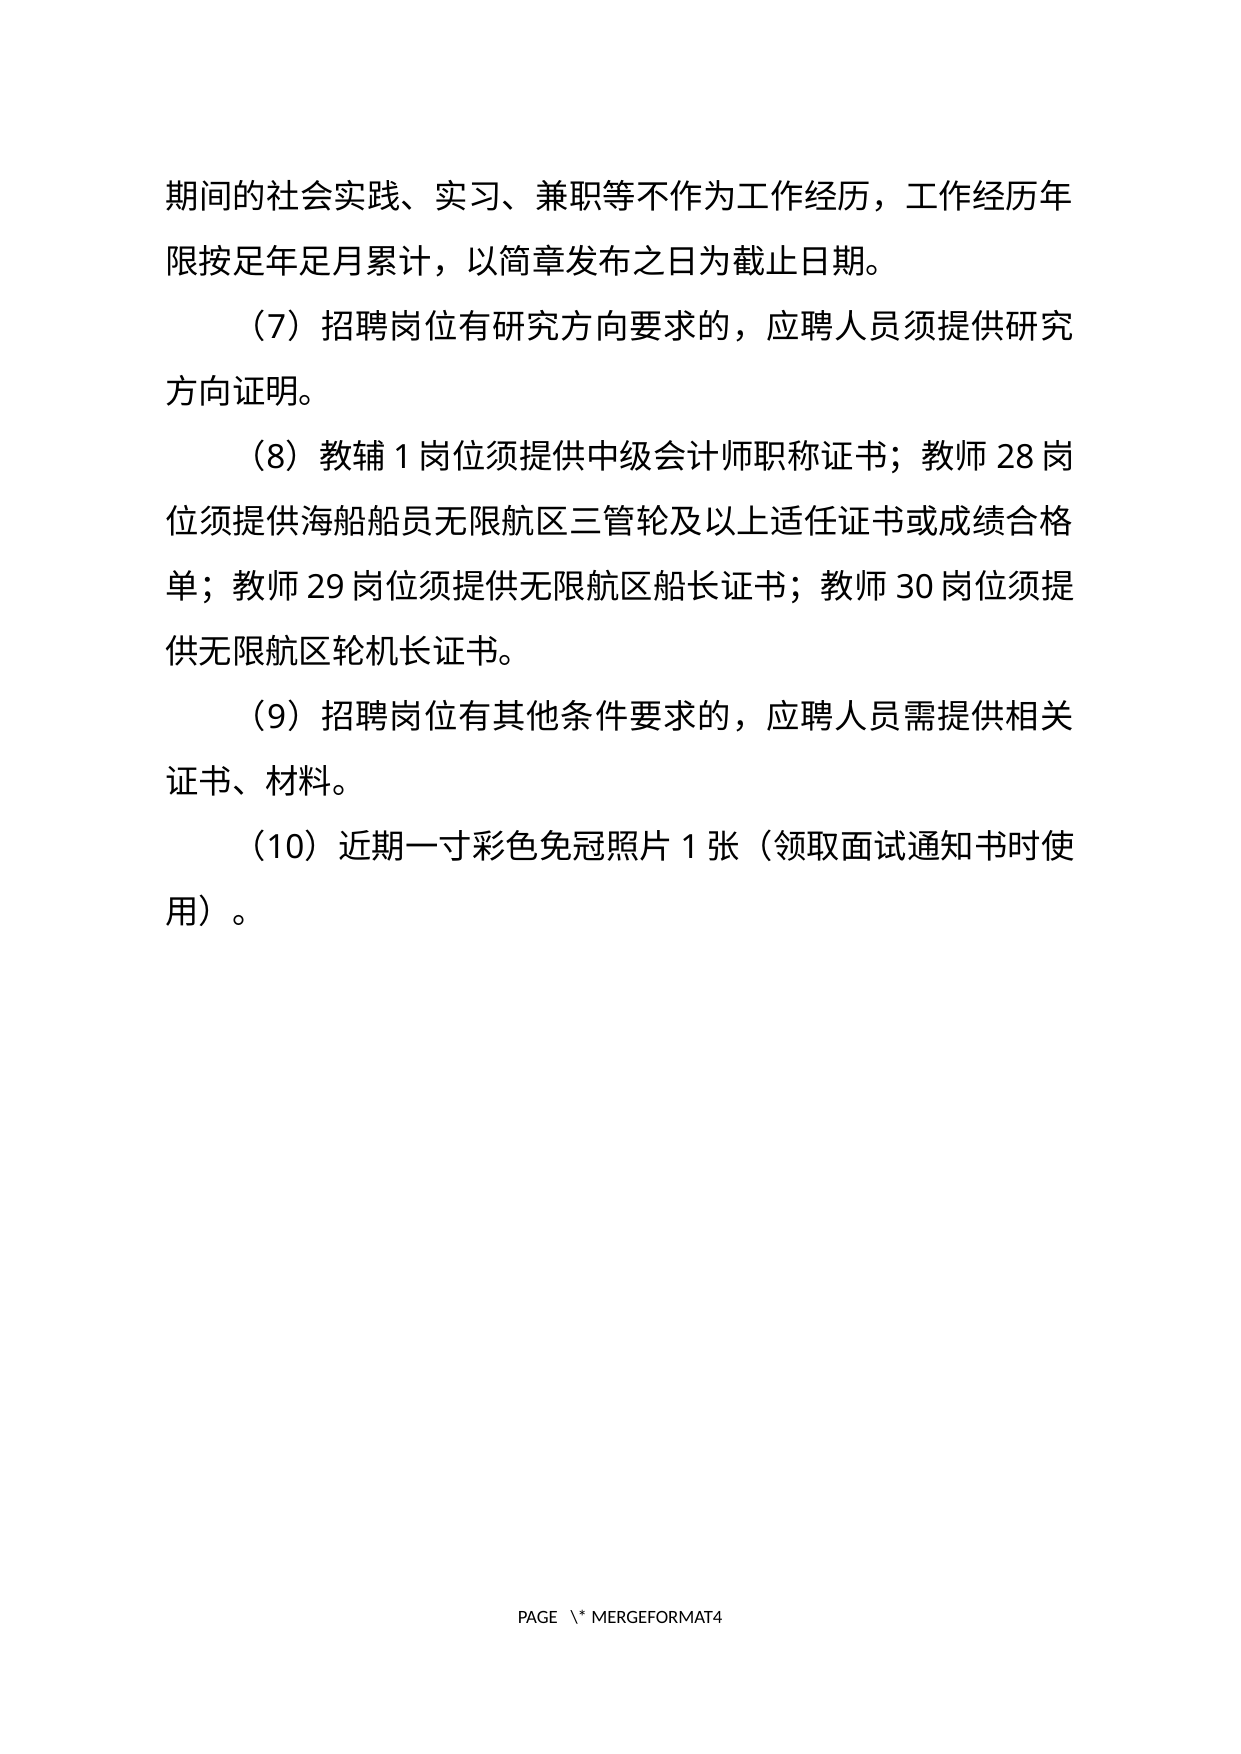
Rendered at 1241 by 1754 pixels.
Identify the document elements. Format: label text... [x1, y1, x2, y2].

text （10）近期一寸彩色免冠照片1张（领取面试通知书时使用）。 [165, 812, 1075, 942]
text （8）教辅1岗位须提供中级会计师职称证书；教师28岗位须提供海船船员无限航区三管轮及以上适任证书或成绩合格单；教师29岗位须提供无限航区船长证书；教师30岗位须提供无限航区轮机长证书。 [165, 422, 1075, 682]
text （9）招聘岗位有其他条件要求的，应聘人员需提供相关证书、材料。 [165, 682, 1075, 812]
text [165, 162, 1075, 292]
text （7）招聘岗位有研究方向要求的，应聘人员须提供研究方向证明。 [165, 292, 1075, 422]
